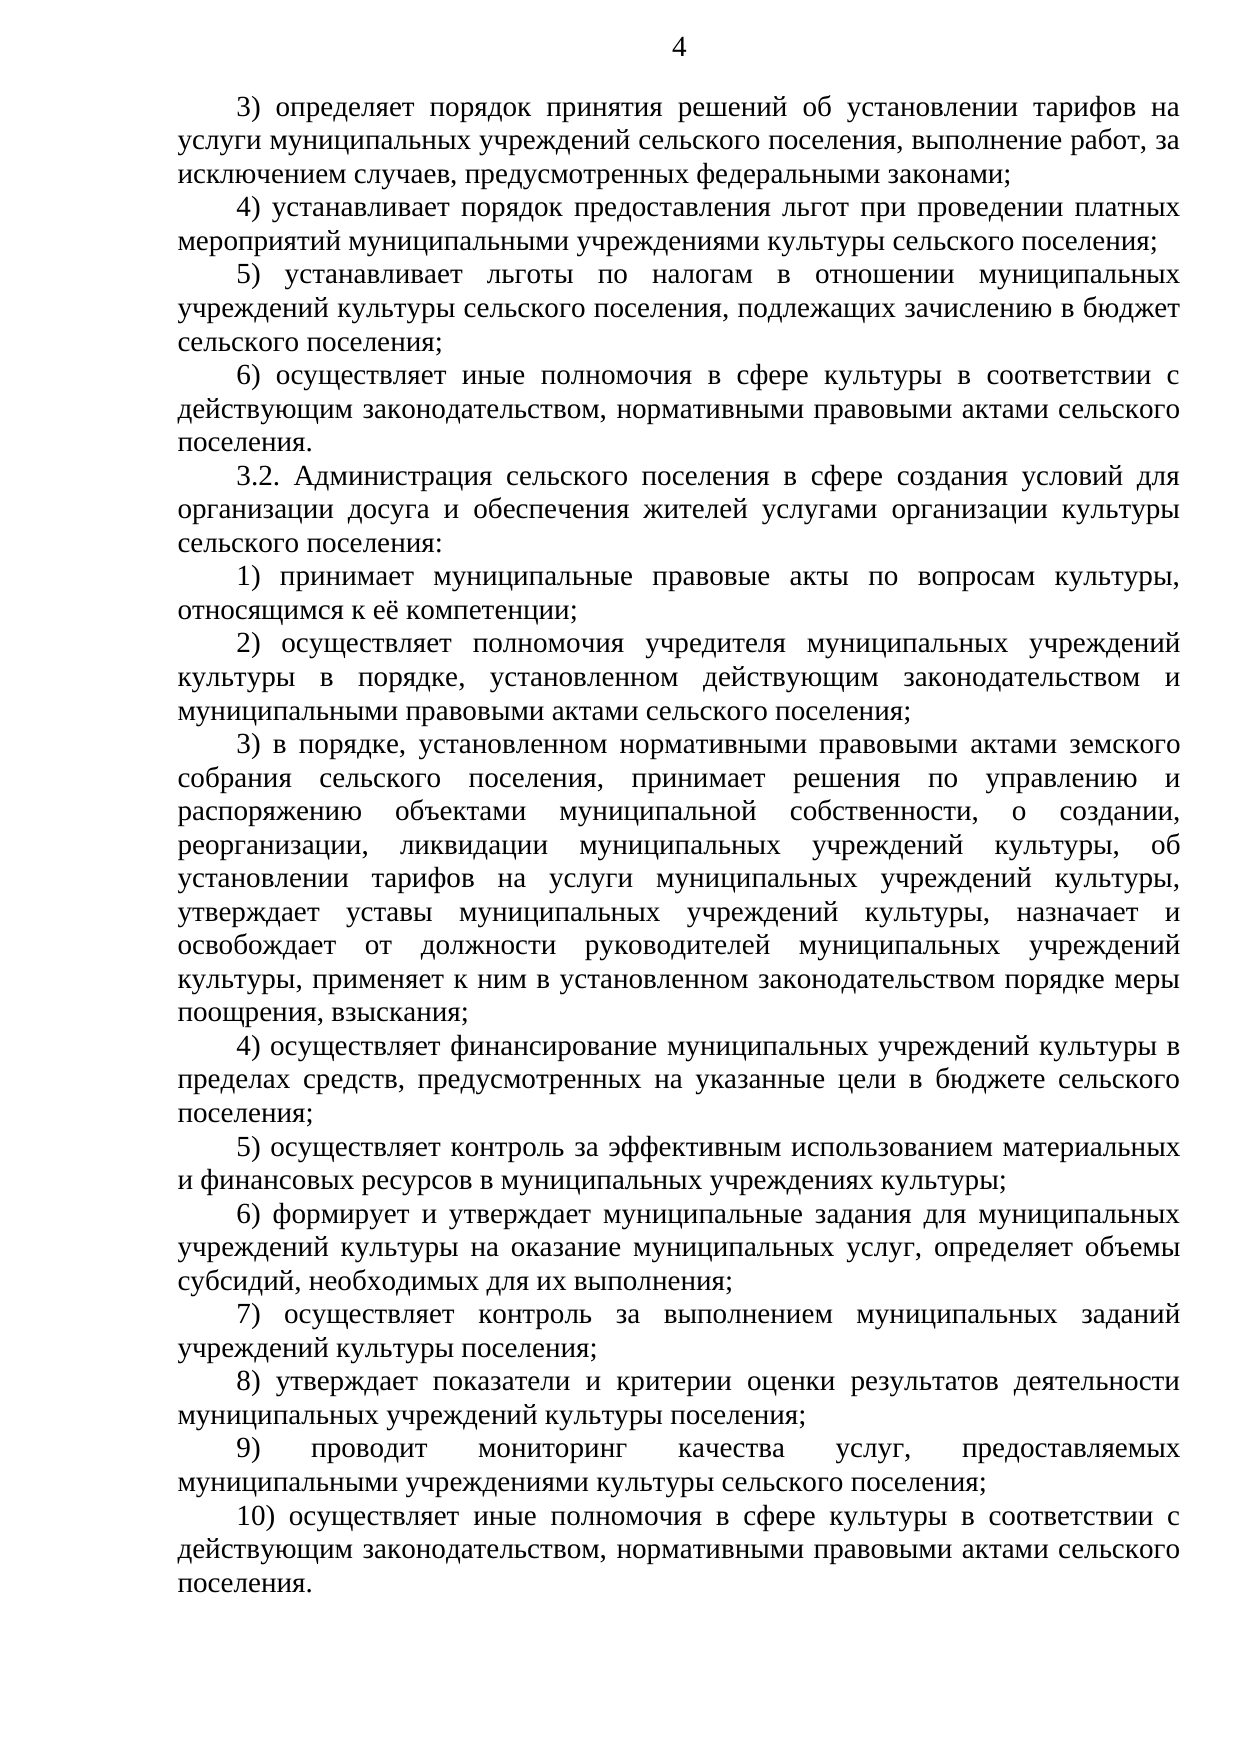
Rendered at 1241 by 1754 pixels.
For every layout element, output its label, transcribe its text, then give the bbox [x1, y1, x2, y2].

text 4) устанавливает порядок предоставления льгот при проведении платных мероприятий муниципальными учреждениями культуры сельского поселения; [177, 189, 1181, 257]
text 4) осуществляет финансирование муниципальных учреждений культуры в пределах средств, предусмотренных на указанные цели в бюджете сельского поселения; [177, 1028, 1181, 1129]
text 6) осуществляет иные полномочия в сфере культуры в соответствии с действующим законодательством, нормативными правовыми актами сельского поселения. [177, 357, 1181, 458]
text 10) осуществляет иные полномочия в сфере культуры в соответствии с действующим законодательством, нормативными правовыми актами сельского поселения. [177, 1498, 1181, 1598]
text 6) формирует и утверждает муниципальные задания для муниципальных учреждений культуры на оказание муниципальных услуг, определяет объемы субсидий, необходимых для их выполнения; [177, 1196, 1181, 1296]
text 8) утверждает показатели и критерии оценки результатов деятельности муниципальных учреждений культуры поселения; [177, 1363, 1181, 1431]
text 9) проводит мониторинг качества услуг, предоставляемых муниципальными учреждениями культуры сельского поселения; [177, 1431, 1181, 1498]
text 2) осуществляет полномочия учредителя муниципальных учреждений культуры в порядке, установленном действующим законодательством и муниципальными правовыми актами сельского поселения; [177, 626, 1181, 726]
text 5) осуществляет контроль за эффективным использованием материальных и финансовых ресурсов в муниципальных учреждениях культуры; [177, 1129, 1181, 1196]
text 1) принимает муниципальные правовые акты по вопросам культуры, относящимся к её компетенции; [177, 558, 1181, 626]
text 3.2. Администрация сельского поселения в сфере создания условий для организации досуга и обеспечения жителей услугами организации культуры сельского поселения: [177, 458, 1181, 558]
text 3) определяет порядок принятия решений об установлении тарифов на услуги муниципальных учреждений сельского поселения, выполнение работ, за исключением случаев, предусмотренных федеральными законами; [177, 89, 1181, 189]
text 3) в порядке, установленном нормативными правовыми актами земского собрания сельского поселения, принимает решения по управлению и распоряжению объектами муниципальной собственности, о создании, реорганизации, ликвидации муниципальных учреждений культуры, об установлении тарифов на услуги муниципальных учреждений культуры, утверждает уставы муниципальных учреждений культуры, назначает и освобождает от должности руководителей муниципальных учреждений культуры, применяет к ним в установленном законодательством порядке меры поощрения, взыскания; [177, 726, 1181, 1028]
text 5) устанавливает льготы по налогам в отношении муниципальных учреждений культуры сельского поселения, подлежащих зачислению в бюджет сельского поселения; [177, 257, 1181, 357]
text 7) осуществляет контроль за выполнением муниципальных заданий учреждений культуры поселения; [177, 1296, 1181, 1363]
